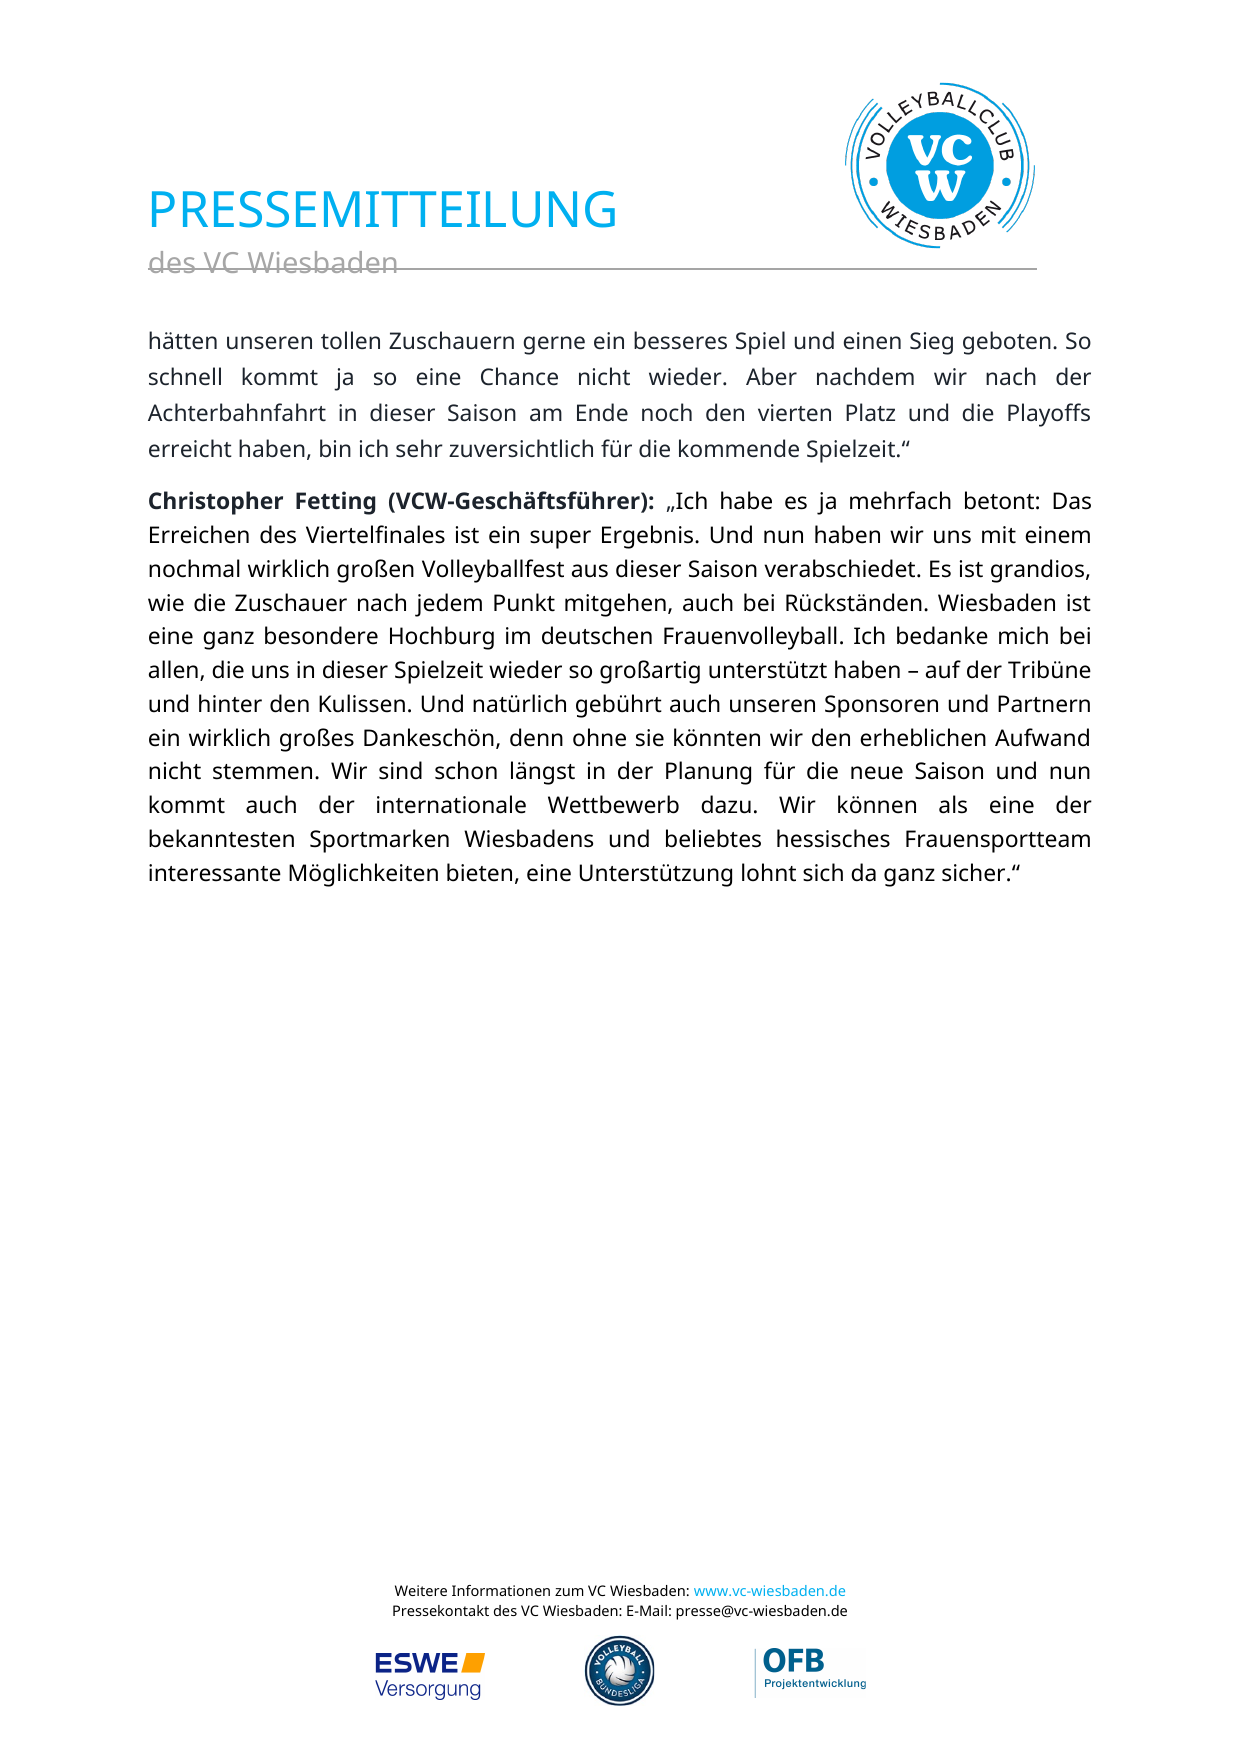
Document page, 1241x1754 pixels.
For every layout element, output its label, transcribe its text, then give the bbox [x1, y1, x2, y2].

picture [770, 1653, 779, 1668]
text Christopher Fetting (VCW-Geschäftsführer): „Ich habe es ja mehrfach betont: Das Erreichen des Viertelfinales ist ein super Ergebnis. Und nun haben wir uns mit einem nochmal wirklich großen Volleyballfest aus dieser Saison verabschiedet. Es ist grandios, wie die Zuschauer nach jedem Punkt mitgehen, auch bei Rückständen. Wiesbaden ist eine ganz besondere Hochburg im deutschen Frauenvolleyball. Ich bedanke mich bei allen, die uns in dieser Spielzeit wieder so großartig unterstützt haben – auf der Tribüne und hinter den Kulissen. Und natürlich gebührt auch unseren Sponsoren und Partnern ein wirklich großes Dankeschön, denn ohne sie könnten wir den erheblichen Aufwand nicht stemmen. Wir sind schon längst in der Planung für die neue Saison und nun kommt auch der internationale Wettbewerb dazu. Wir können als eine der bekanntesten Sportmarken Wiesbadens und beliebtes hessisches Frauensportteam interessante Möglichkeiten bieten, eine Unterstützung lohnt sich da ganz sicher.“ [148, 485, 1092, 888]
picture [754, 1648, 866, 1698]
picture [584, 1635, 655, 1706]
picture [828, 64, 1052, 267]
picture [375, 1653, 485, 1700]
